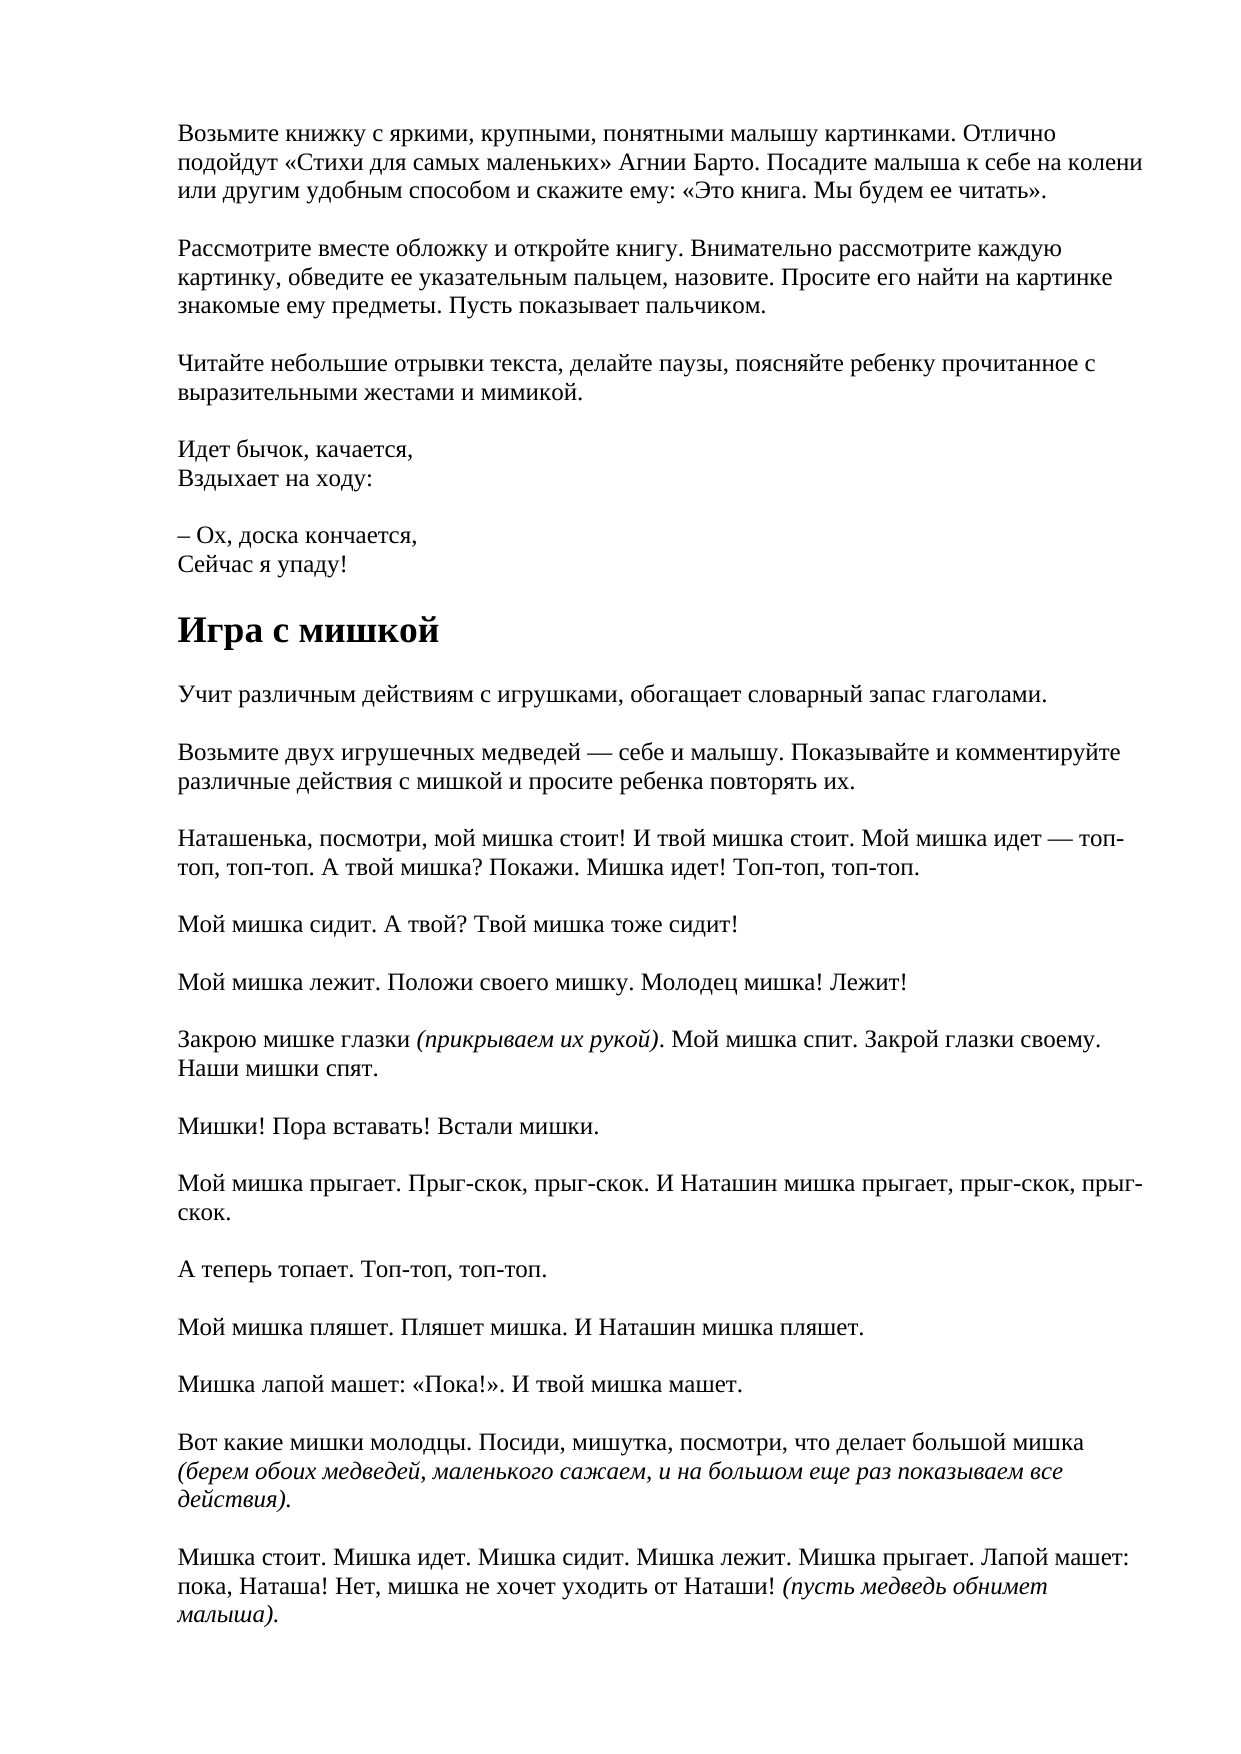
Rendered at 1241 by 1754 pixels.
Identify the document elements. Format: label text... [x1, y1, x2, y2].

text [177, 118, 1152, 578]
text Игра с мишкой [177, 607, 1152, 650]
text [177, 679, 1152, 1628]
